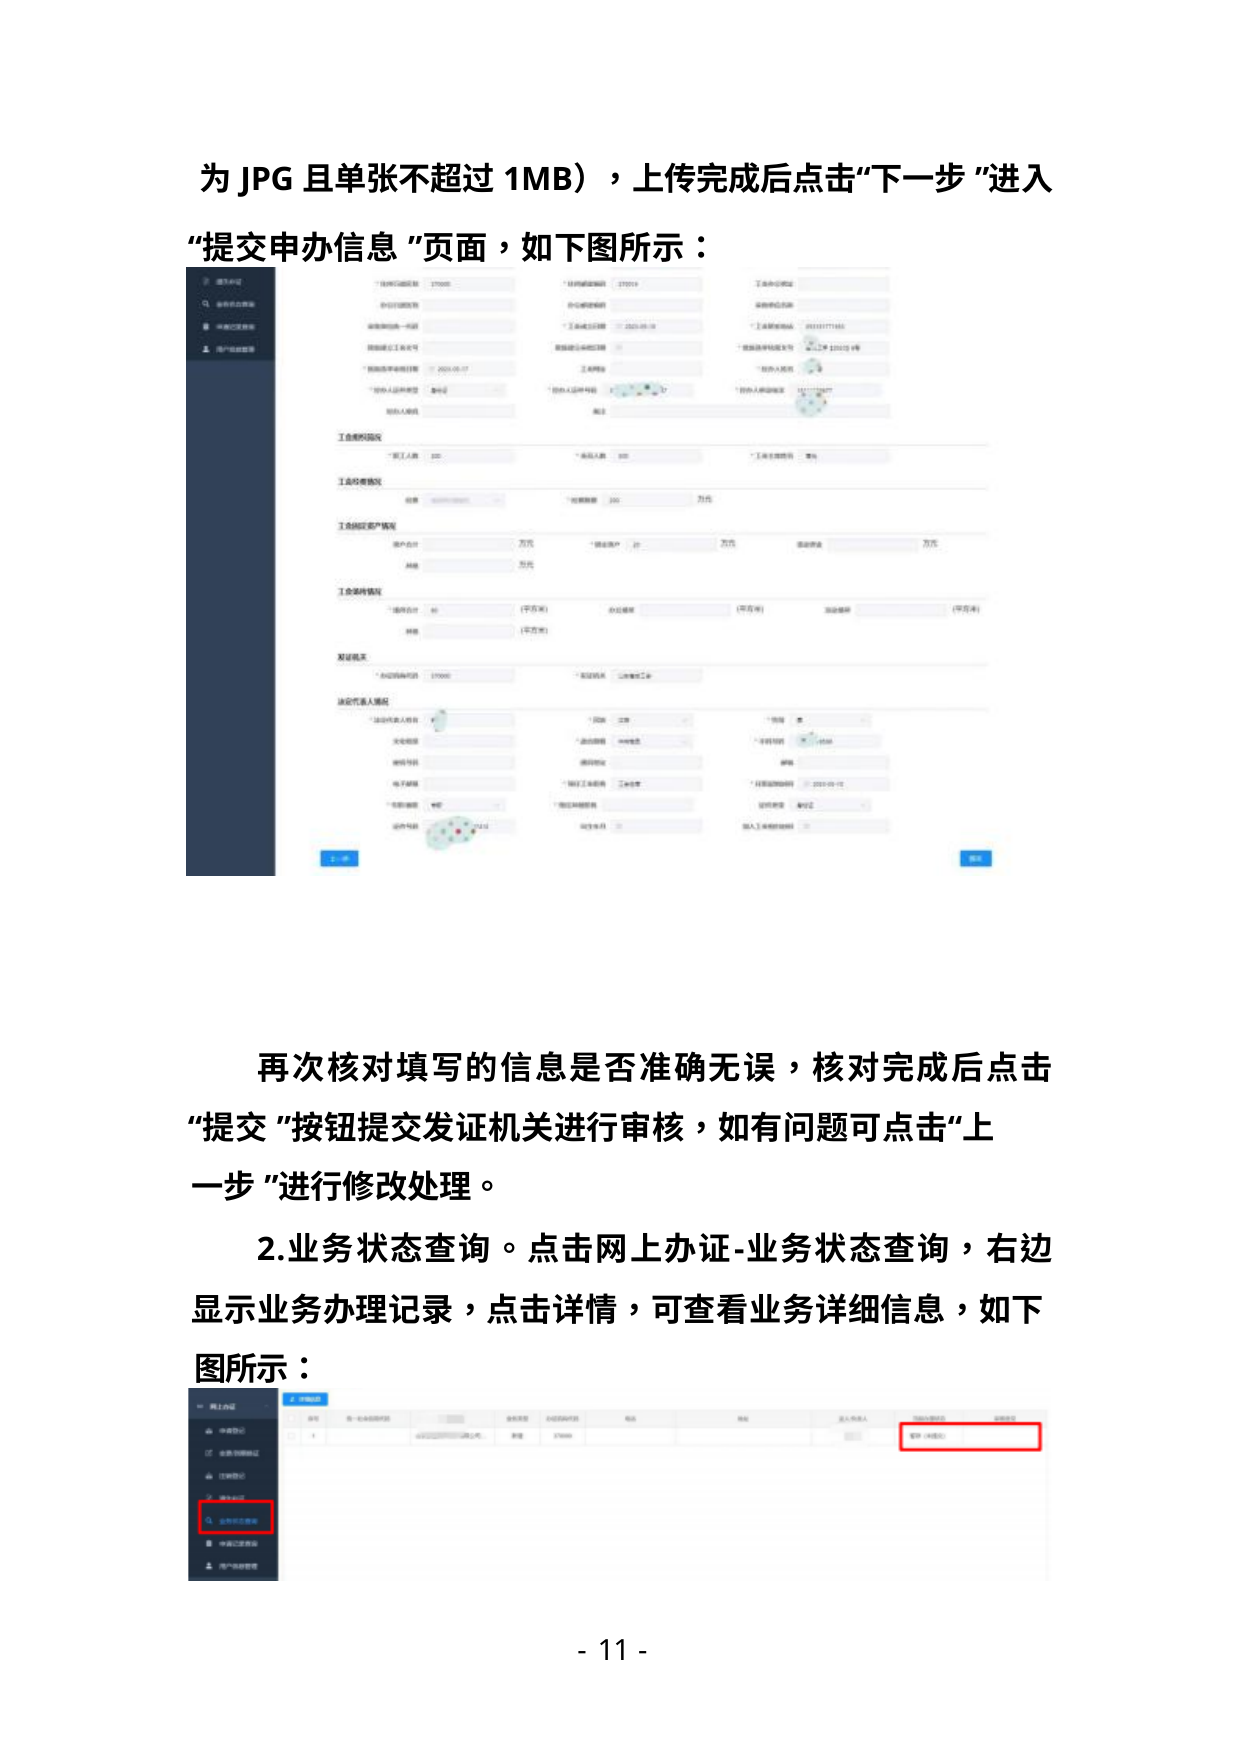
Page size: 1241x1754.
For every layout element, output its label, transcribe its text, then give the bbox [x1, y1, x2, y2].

text 为 JPG 且单张不超过 1MB），上传完成后点击“下一步 ”进入 [186, 168, 1053, 226]
text 2.业务状态查询。点击网上办证-业务状态查询，右边 显示业务办理记录，点击详情，可查看业务详细信息，如下 [192, 1226, 1053, 1331]
picture [188, 1388, 1052, 1581]
picture [186, 267, 1050, 876]
text “提交申办信息 ”页面，如下图所示： [188, 226, 1054, 268]
text 一步 ”进行修改处理。 [191, 1166, 1054, 1207]
text 再次核对填写的信息是否准确无误，核对完成后点击 “提交 ”按钮提交发证机关进行审核，如有问题可点击“上 [188, 1044, 1053, 1149]
text 图所示： [194, 1347, 1054, 1389]
